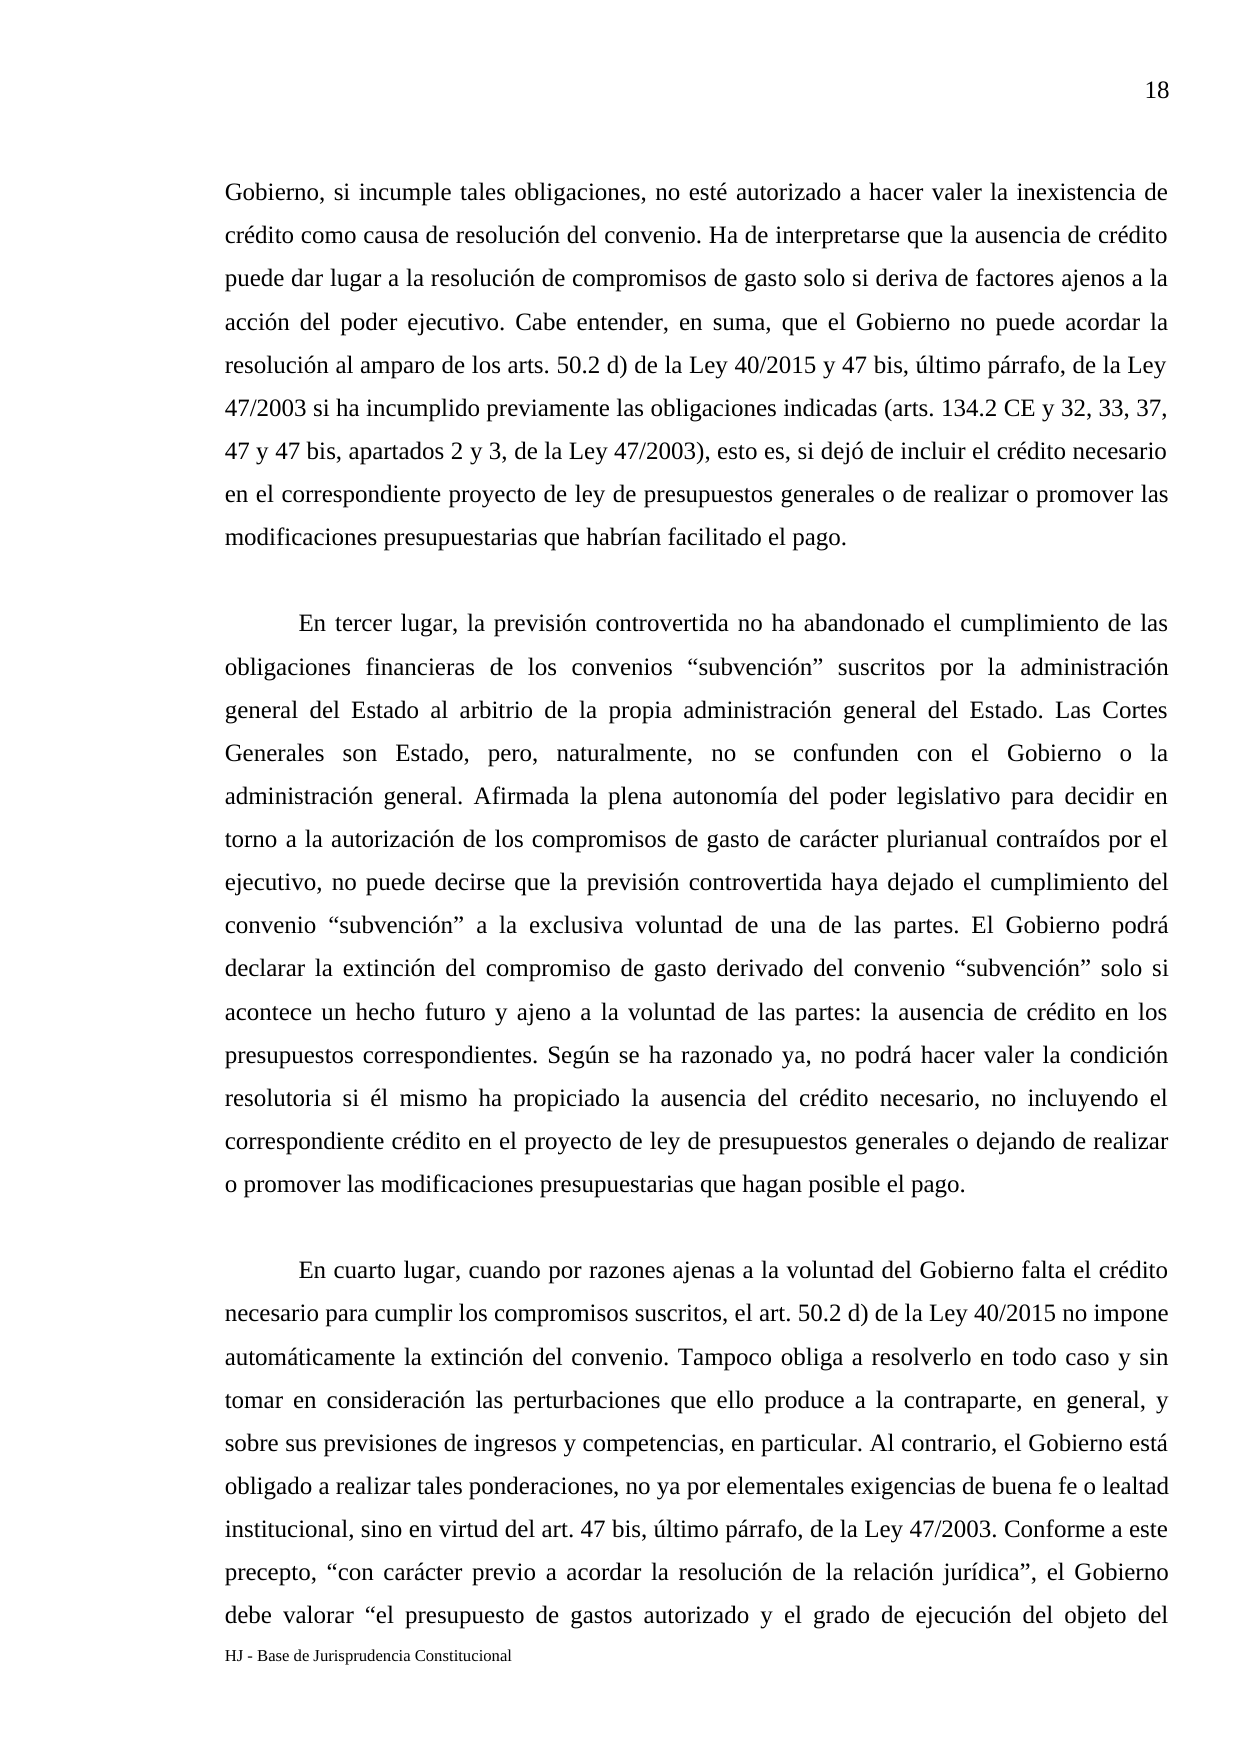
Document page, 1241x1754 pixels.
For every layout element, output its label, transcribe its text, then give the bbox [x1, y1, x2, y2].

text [224, 177, 1169, 551]
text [224, 1255, 1169, 1629]
text En tercer lugar, la previsión controvertida no ha abandonado el cumplimiento de las obligaciones financieras de los convenios “subvención” suscritos por la administración general del Estado al arbitrio de la propia administración general del Estado. Las Cortes Generales son Estado, pero, naturalmente, no se confunden con el Gobierno o la administración general. Afirmada la plena autonomía del poder legislativo para decidir en torno a la autorización de los compromisos de gasto de carácter plurianual contraídos por el ejecutivo, no puede decirse que la previsión controvertida haya dejado el cumplimiento del convenio “subvención” a la exclusiva voluntad de una de las partes. El Gobierno podrá declarar la extinción del compromiso de gasto derivado del convenio “subvención” solo si acontece un hecho futuro y ajeno a la voluntad de las partes: la ausencia de crédito en los presupuestos correspondientes. Según se ha razonado ya, no podrá hacer valer la condición resolutoria si él mismo ha propiciado la ausencia del crédito necesario, no incluyendo el correspondiente crédito en el proyecto de ley de presupuestos generales o dejando de realizar o promover las modificaciones presupuestarias que hagan posible el pago. [224, 608, 1169, 1198]
